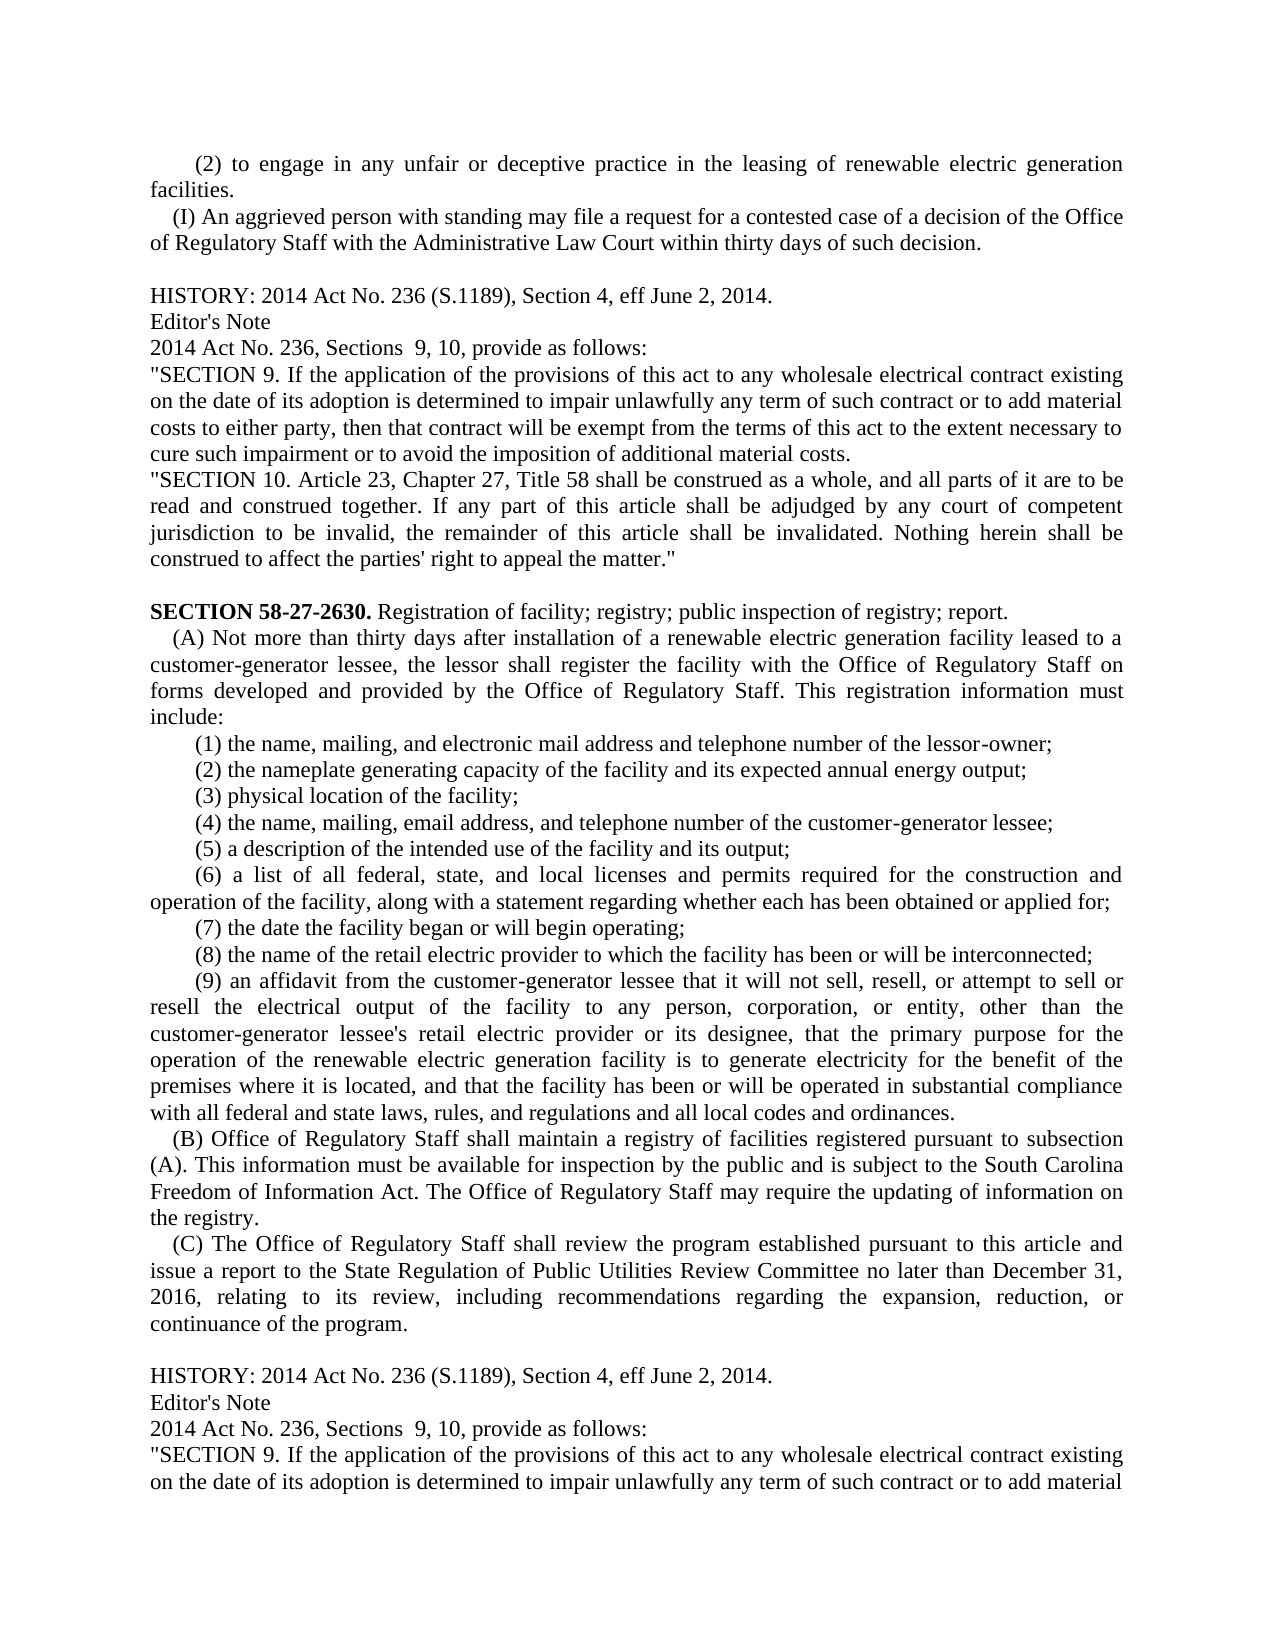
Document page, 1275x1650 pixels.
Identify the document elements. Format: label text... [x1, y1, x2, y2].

text (7) the date the facility began or will begin operating; [150, 914, 1125, 941]
text "SECTION 10. Article 23, Chapter 27, Title 58 shall be construed as a whole, and all parts of it are to be read and construed together. If any part of this article shall be adjudged by any court of competent jurisdiction to be invalid, the remainder of this article shall be invalidated. Nothing herein shall be construed to affect the parties' right to appeal the matter." [150, 466, 1125, 572]
text (I) An aggrieved person with standing may file a request for a contested case of a decision of the Office of Regulatory Staff with the Administrative Law Court within thirty days of such decision. [150, 203, 1125, 255]
text Editor's Note [150, 308, 1125, 334]
text (3) physical location of the facility; [150, 782, 1125, 809]
text (9) an affidavit from the customer-generator lessee that it will not sell, resell, or attempt to sell or resell the electrical output of the facility to any person, corporation, or entity, other than the customer-generator lessee's retail electric provider or its designee, that the primary purpose for the operation of the renewable electric generation facility is to generate electricity for the benefit of the premises where it is located, and that the facility has been or will be operated in substantial compliance with all federal and state laws, rules, and regulations and all local codes and ordinances. [150, 967, 1125, 1125]
text (6) a list of all federal, state, and local licenses and permits required for the construction and operation of the facility, along with a statement regarding whether each has been obtained or applied for; [150, 862, 1125, 914]
text (C) The Office of Regulatory Staff shall review the program established pursuant to this article and issue a report to the State Regulation of Public Utilities Review Committee no later than December 31, 2016, relating to its review, including recommendations regarding the expansion, reduction, or continuance of the program. [150, 1231, 1125, 1336]
text HISTORY: 2014 Act No. 236 (S.1189), Section 4, eff June 2, 2014. [150, 282, 1125, 308]
text (4) the name, mailing, email address, and telephone number of the customer-generator lessee; [150, 809, 1125, 835]
text (8) the name of the retail electric provider to which the facility has been or will be interconnected; [150, 941, 1125, 967]
text 2014 Act No. 236, Sections 9, 10, provide as follows: [150, 334, 1125, 361]
text 2014 Act No. 236, Sections 9, 10, provide as follows: [150, 1415, 1125, 1441]
text (A) Not more than thirty days after installation of a renewable electric generation facility leased to a customer-generator lessee, the lessor shall register the facility with the Office of Regulatory Staff on forms developed and provided by the Office of Regulatory Staff. This registration information must include: [150, 624, 1125, 730]
text HISTORY: 2014 Act No. 236 (S.1189), Section 4, eff June 2, 2014. [150, 1362, 1125, 1389]
text (1) the name, mailing, and electronic mail address and telephone number of the lessor-owner; [150, 730, 1125, 756]
text Editor's Note [150, 1389, 1125, 1415]
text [150, 1441, 1125, 1494]
text (B) Office of Regulatory Staff shall maintain a registry of facilities registered pursuant to subsection (A). This information must be available for inspection by the public and is subject to the South Carolina Freedom of Information Act. The Office of Regulatory Staff may require the updating of information on the registry. [150, 1125, 1125, 1231]
text (5) a description of the intended use of the facility and its output; [150, 835, 1125, 862]
text SECTION 58-27-2630. Registration of facility; registry; public inspection of registry; report. [150, 598, 1125, 624]
text (2) to engage in any unfair or deceptive practice in the leasing of renewable electric generation facilities. [150, 150, 1125, 203]
text (2) the nameplate generating capacity of the facility and its expected annual energy output; [150, 756, 1125, 782]
